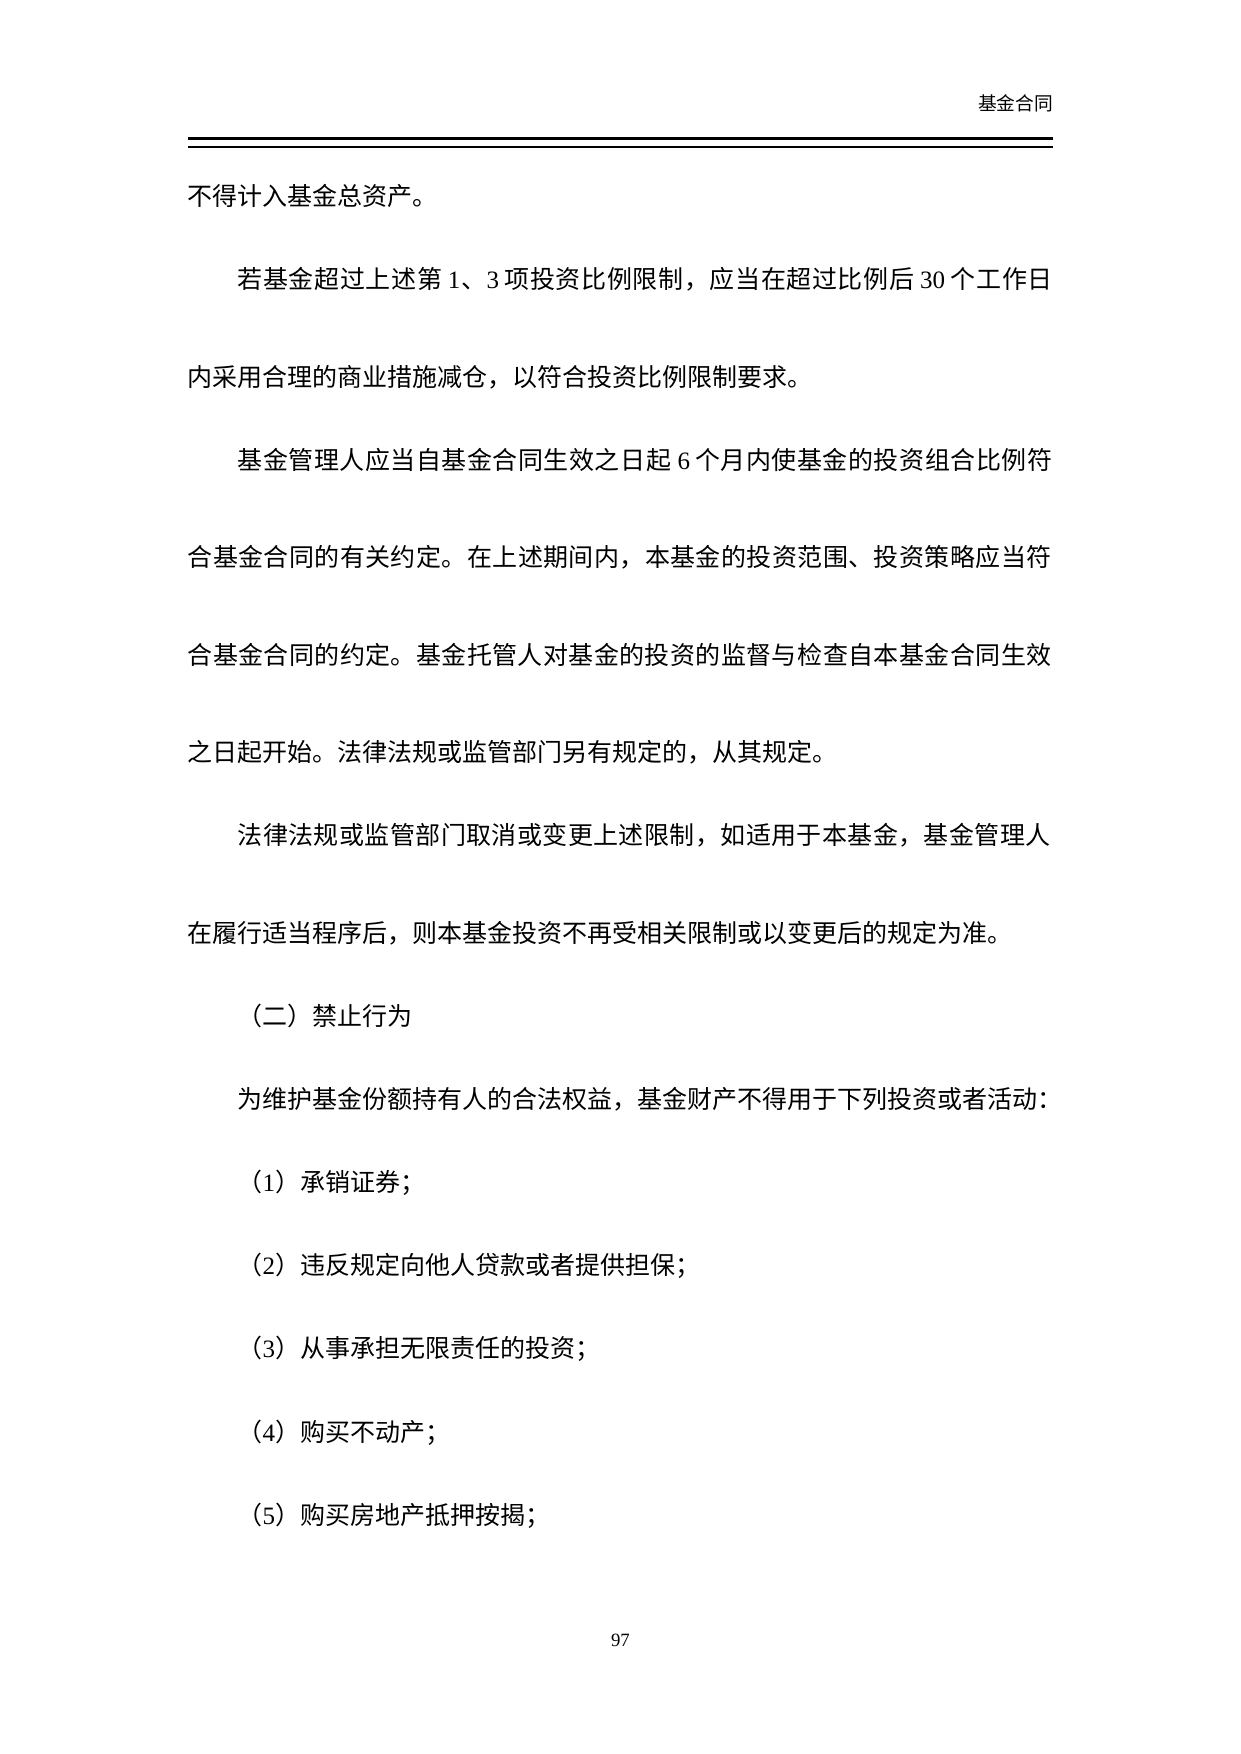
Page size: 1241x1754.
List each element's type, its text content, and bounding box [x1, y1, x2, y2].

text （2）违反规定向他人贷款或者提供担保； [187, 1231, 1053, 1296]
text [187, 162, 1053, 227]
text 若基金超过上述第1、3项投资比例限制，应当在超过比例后30个工作日内采用合理的商业措施减仓，以符合投资比例限制要求。 [187, 245, 1053, 408]
text 基金管理人应当自基金合同生效之日起6个月内使基金的投资组合比例符合基金合同的有关约定。在上述期间内，本基金的投资范围、投资策略应当符合基金合同的约定。基金托管人对基金的投资的监督与检查自本基金合同生效之日起开始。法律法规或监管部门另有规定的，从其规定。 [187, 426, 1053, 783]
text （3）从事承担无限责任的投资； [187, 1314, 1053, 1379]
text （4）购买不动产； [187, 1398, 1053, 1463]
text （5）购买房地产抵押按揭； [187, 1481, 1053, 1546]
text 法律法规或监管部门取消或变更上述限制，如适用于本基金，基金管理人在履行适当程序后，则本基金投资不再受相关限制或以变更后的规定为准。 [187, 801, 1053, 964]
text （二）禁止行为 [187, 982, 1053, 1047]
text （1）承销证券； [187, 1148, 1053, 1213]
text 为维护基金份额持有人的合法权益，基金财产不得用于下列投资或者活动： [187, 1065, 1053, 1130]
